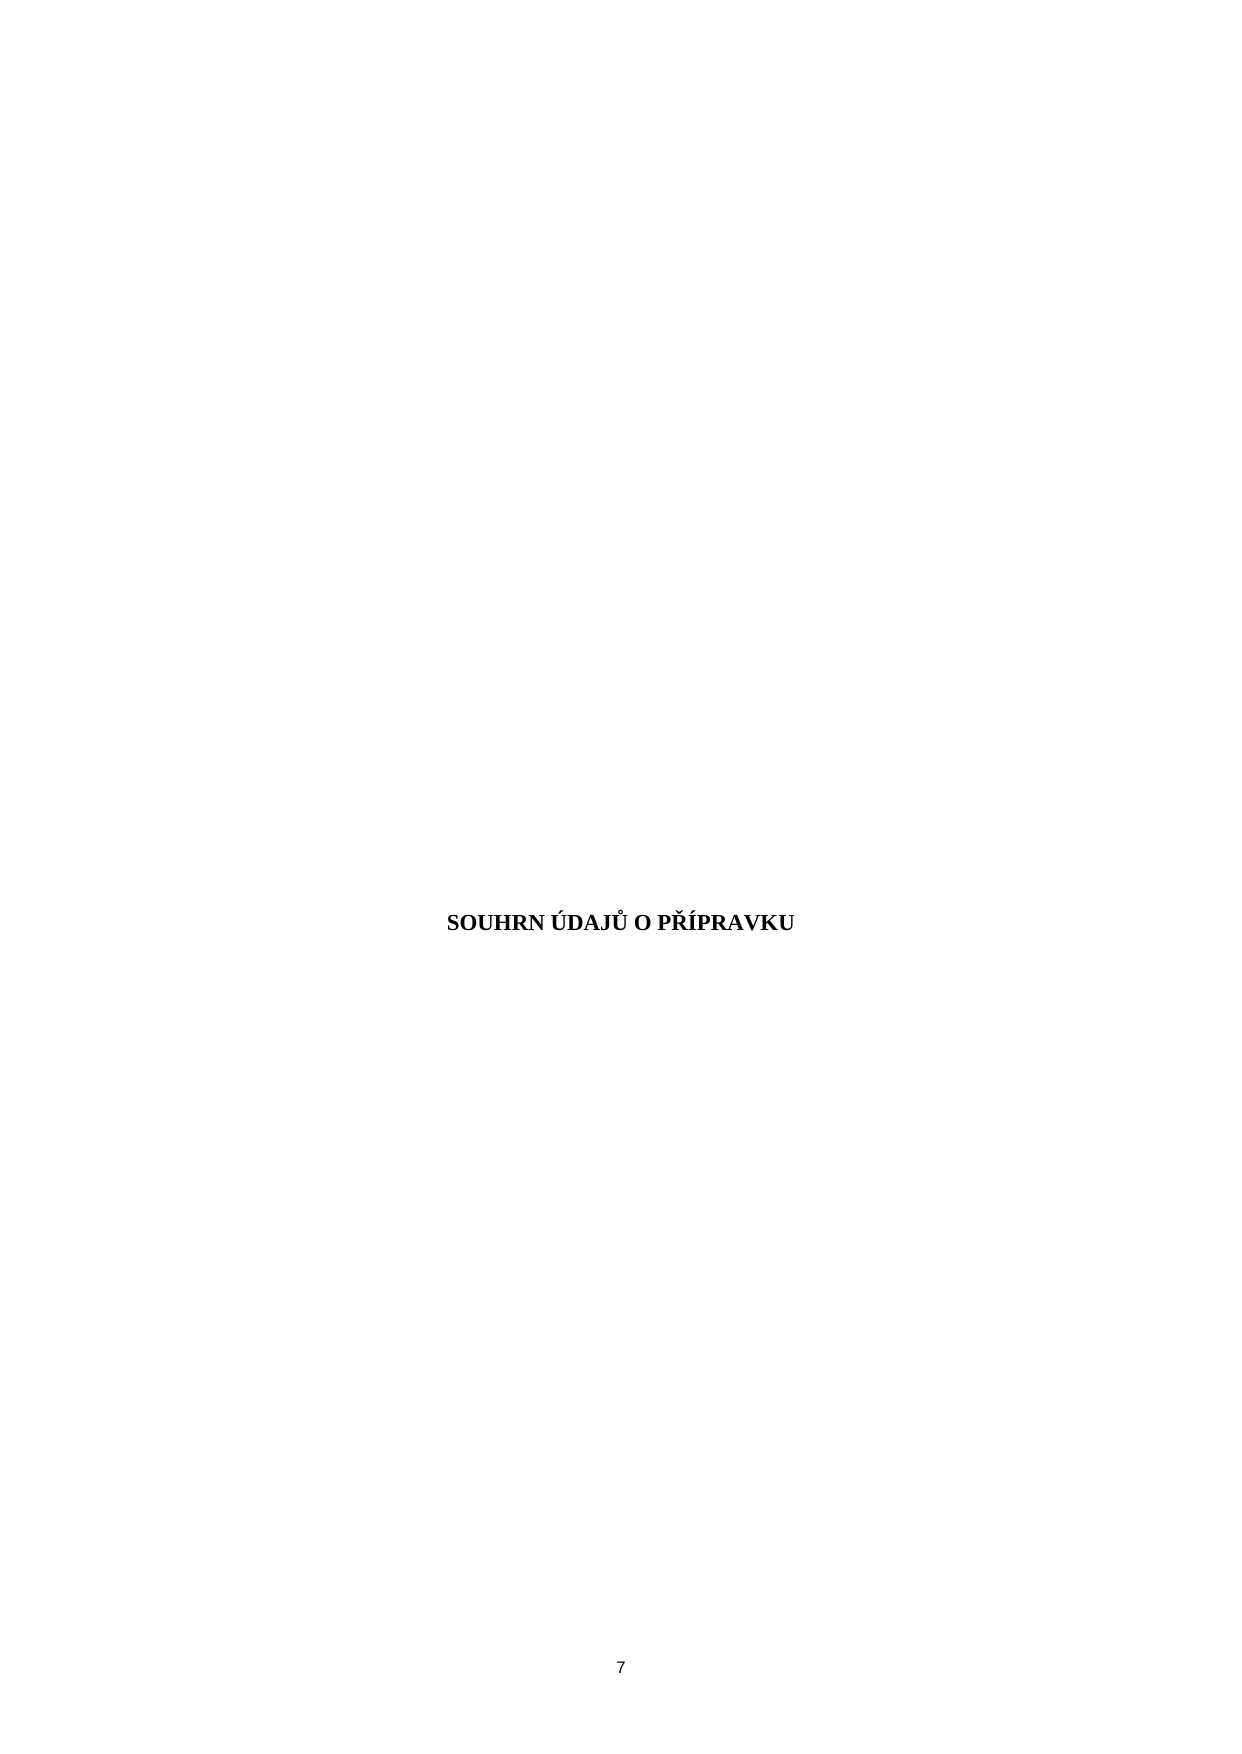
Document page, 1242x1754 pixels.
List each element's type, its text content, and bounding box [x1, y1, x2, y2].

text SOUHRN ÚDAJŮ O PŘÍPRAVKU [148, 909, 1094, 935]
